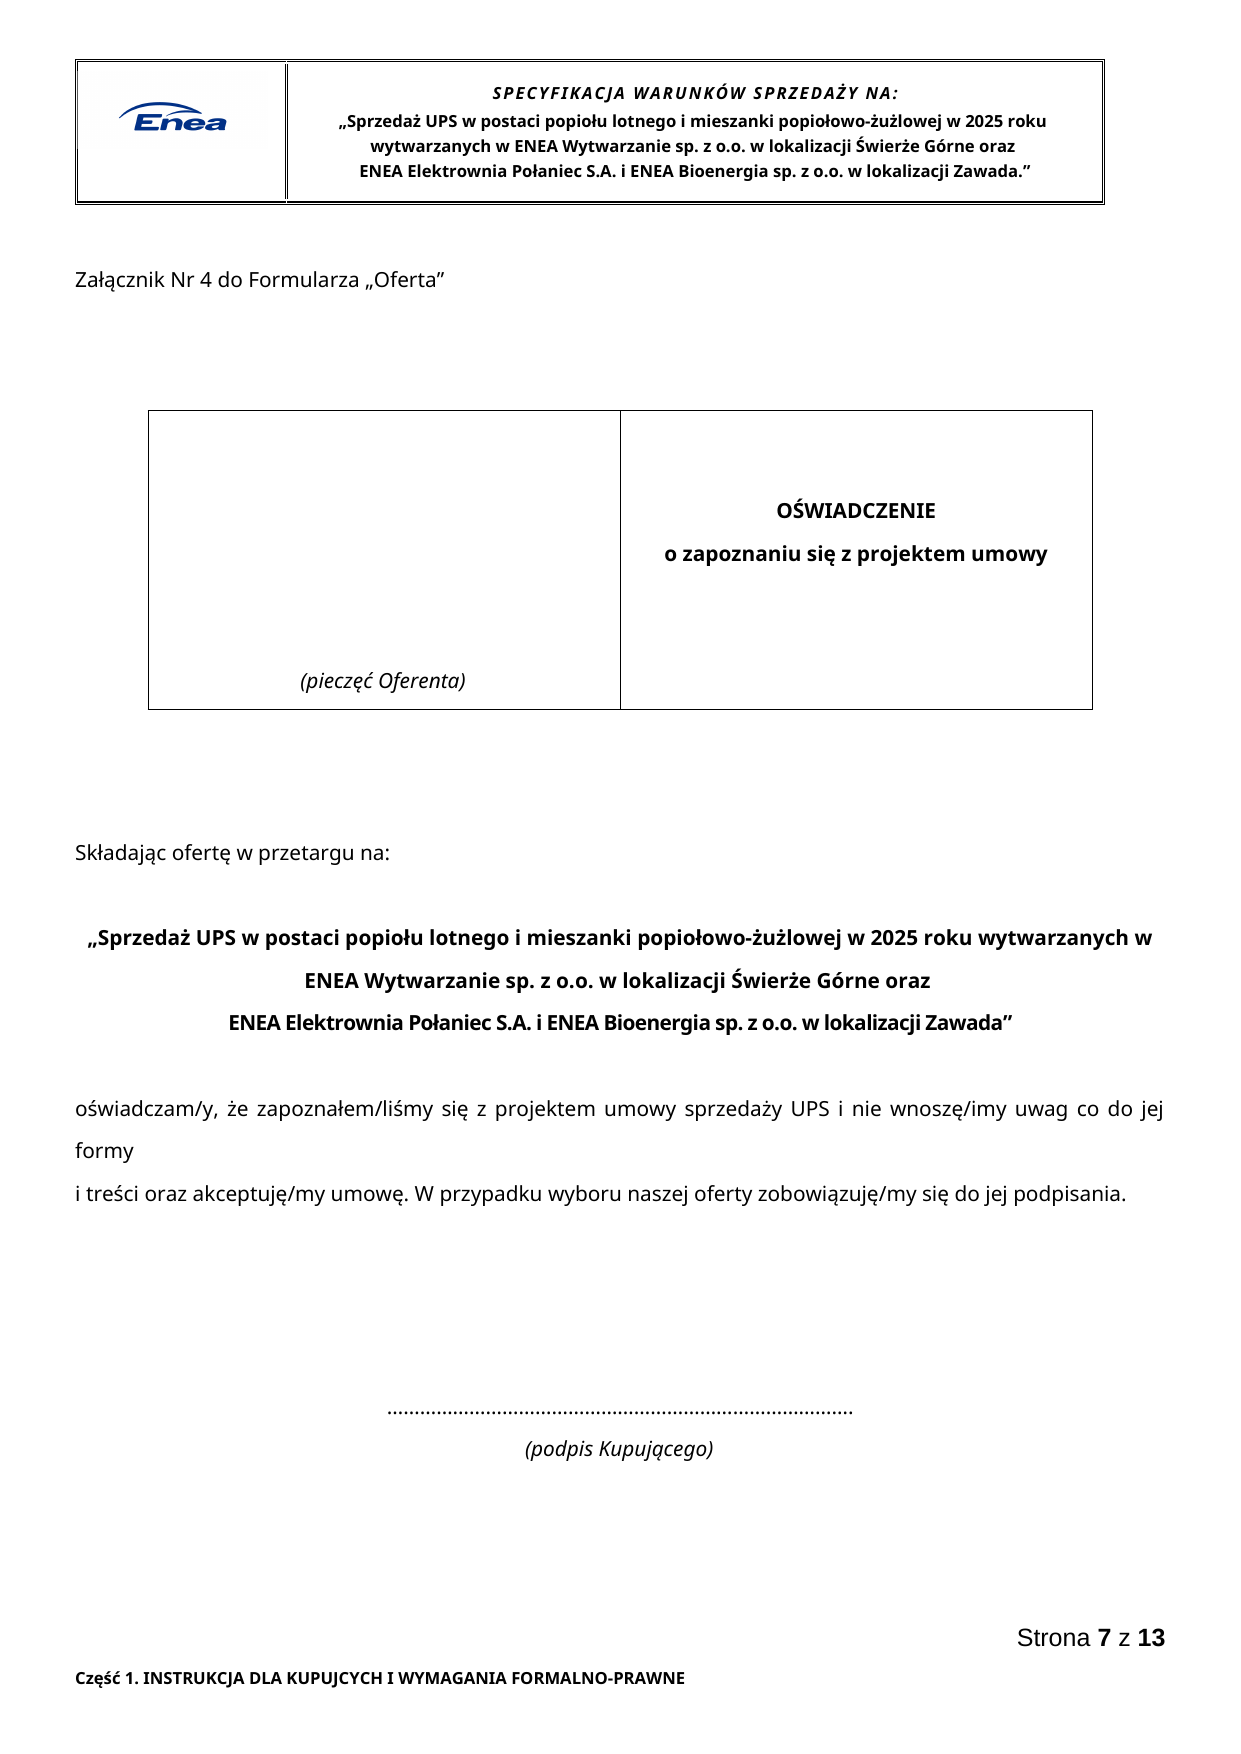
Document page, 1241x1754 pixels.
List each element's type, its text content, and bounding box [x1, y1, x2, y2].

table_header (pieczęć Oferenta) [149, 411, 620, 709]
list Załącznik Nr 4 do Formularza „Oferta” [75, 265, 1165, 294]
text Składając ofertę w przetargu na: [75, 838, 1165, 867]
table_header OŚWIADCZENIE o zapoznaniu się z projektem umowy [621, 411, 1092, 709]
text …………………………………………………………………………. [75, 1392, 1165, 1420]
text oświadczam/y, że zapoznałem/liśmy się z projektem umowy sprzedaży UPS i nie wnoszę/imy uwag co do jej formy i treści oraz akceptuję/my umowę. W przypadku wyboru naszej oferty zobowiązuję/my się do jej podpisania. [75, 1094, 1165, 1207]
text „Sprzedaż UPS w postaci popiołu lotnego i mieszanki popiołowo-żużlowej w 2025 roku wytwarzanych w ENEA Wytwarzanie sp. z o.o. w lokalizacji Świerże Górne oraz ENEA Elektrownia Połaniec S.A. i ENEA Bioenergia sp. z o.o. w lokalizacji Zawada” [75, 923, 1165, 1037]
picture [77, 71, 269, 149]
text (podpis Kupującego) [75, 1434, 1165, 1463]
